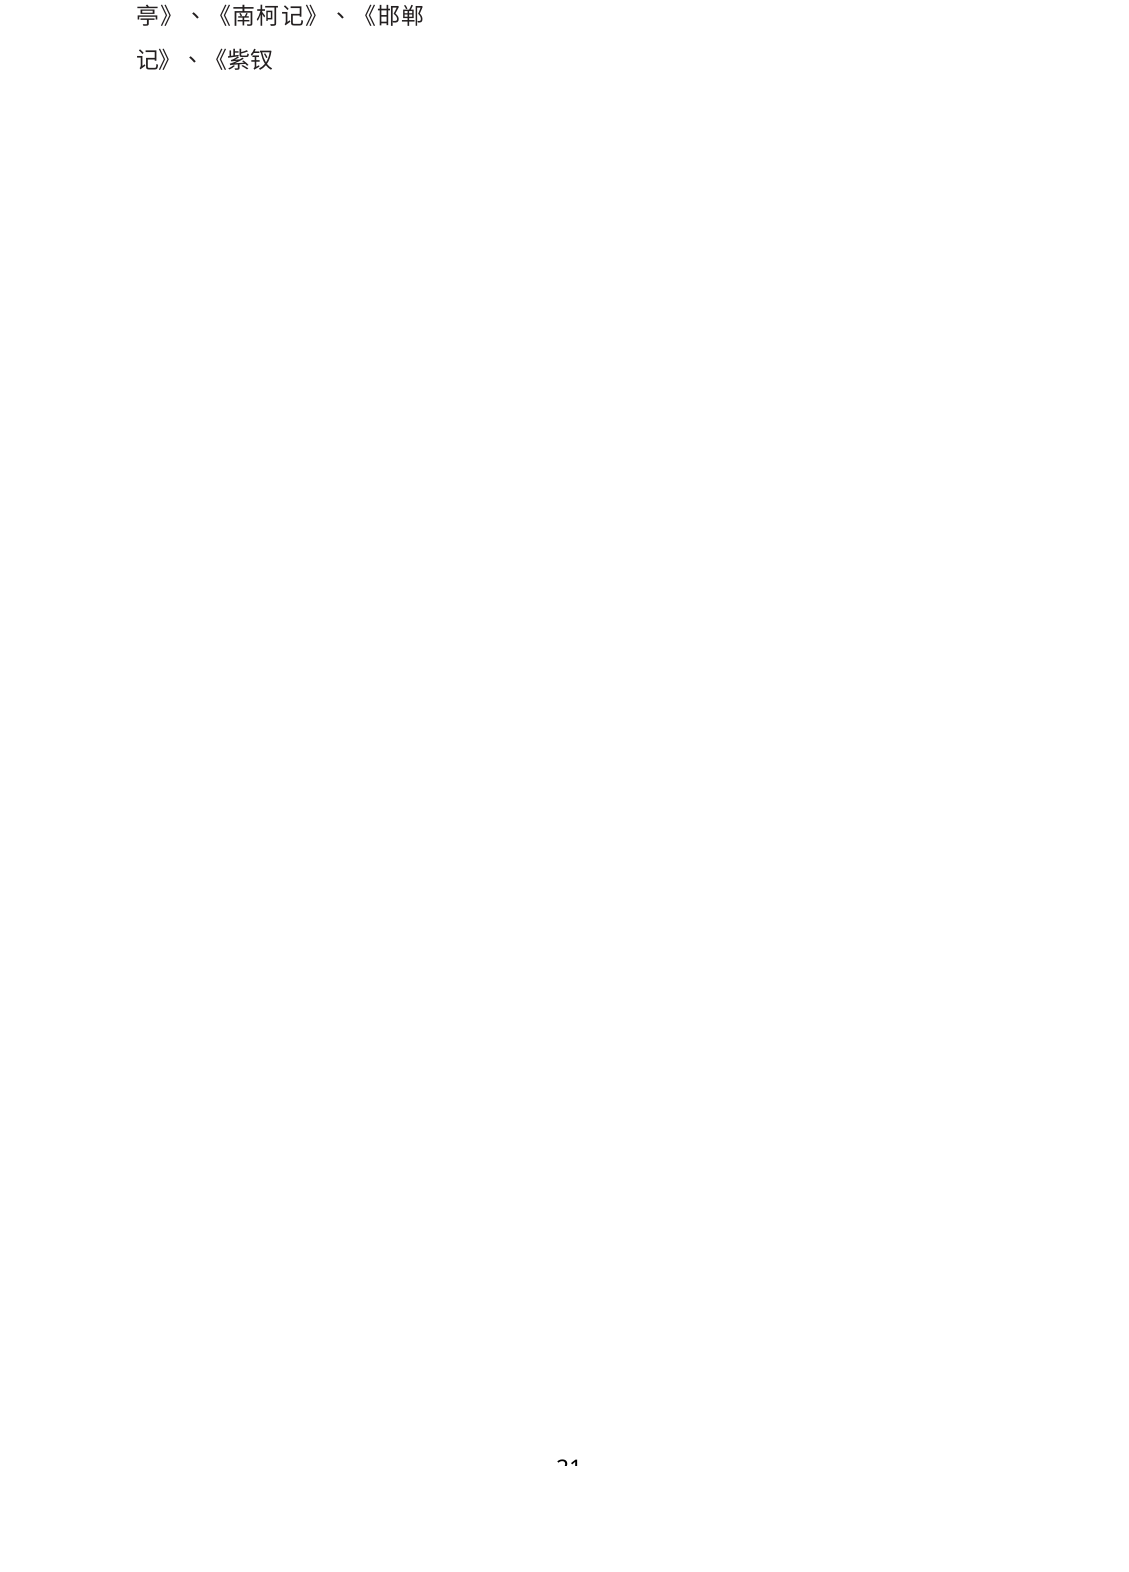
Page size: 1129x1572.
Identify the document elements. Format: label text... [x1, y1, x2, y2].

text 出，在戏剧史、文学史上堪称一流的作品，如汤显祖的“临川四梦”（《牡丹亭》、《南柯记》、《邯郸记》、《紫钗 [136, 0, 425, 75]
